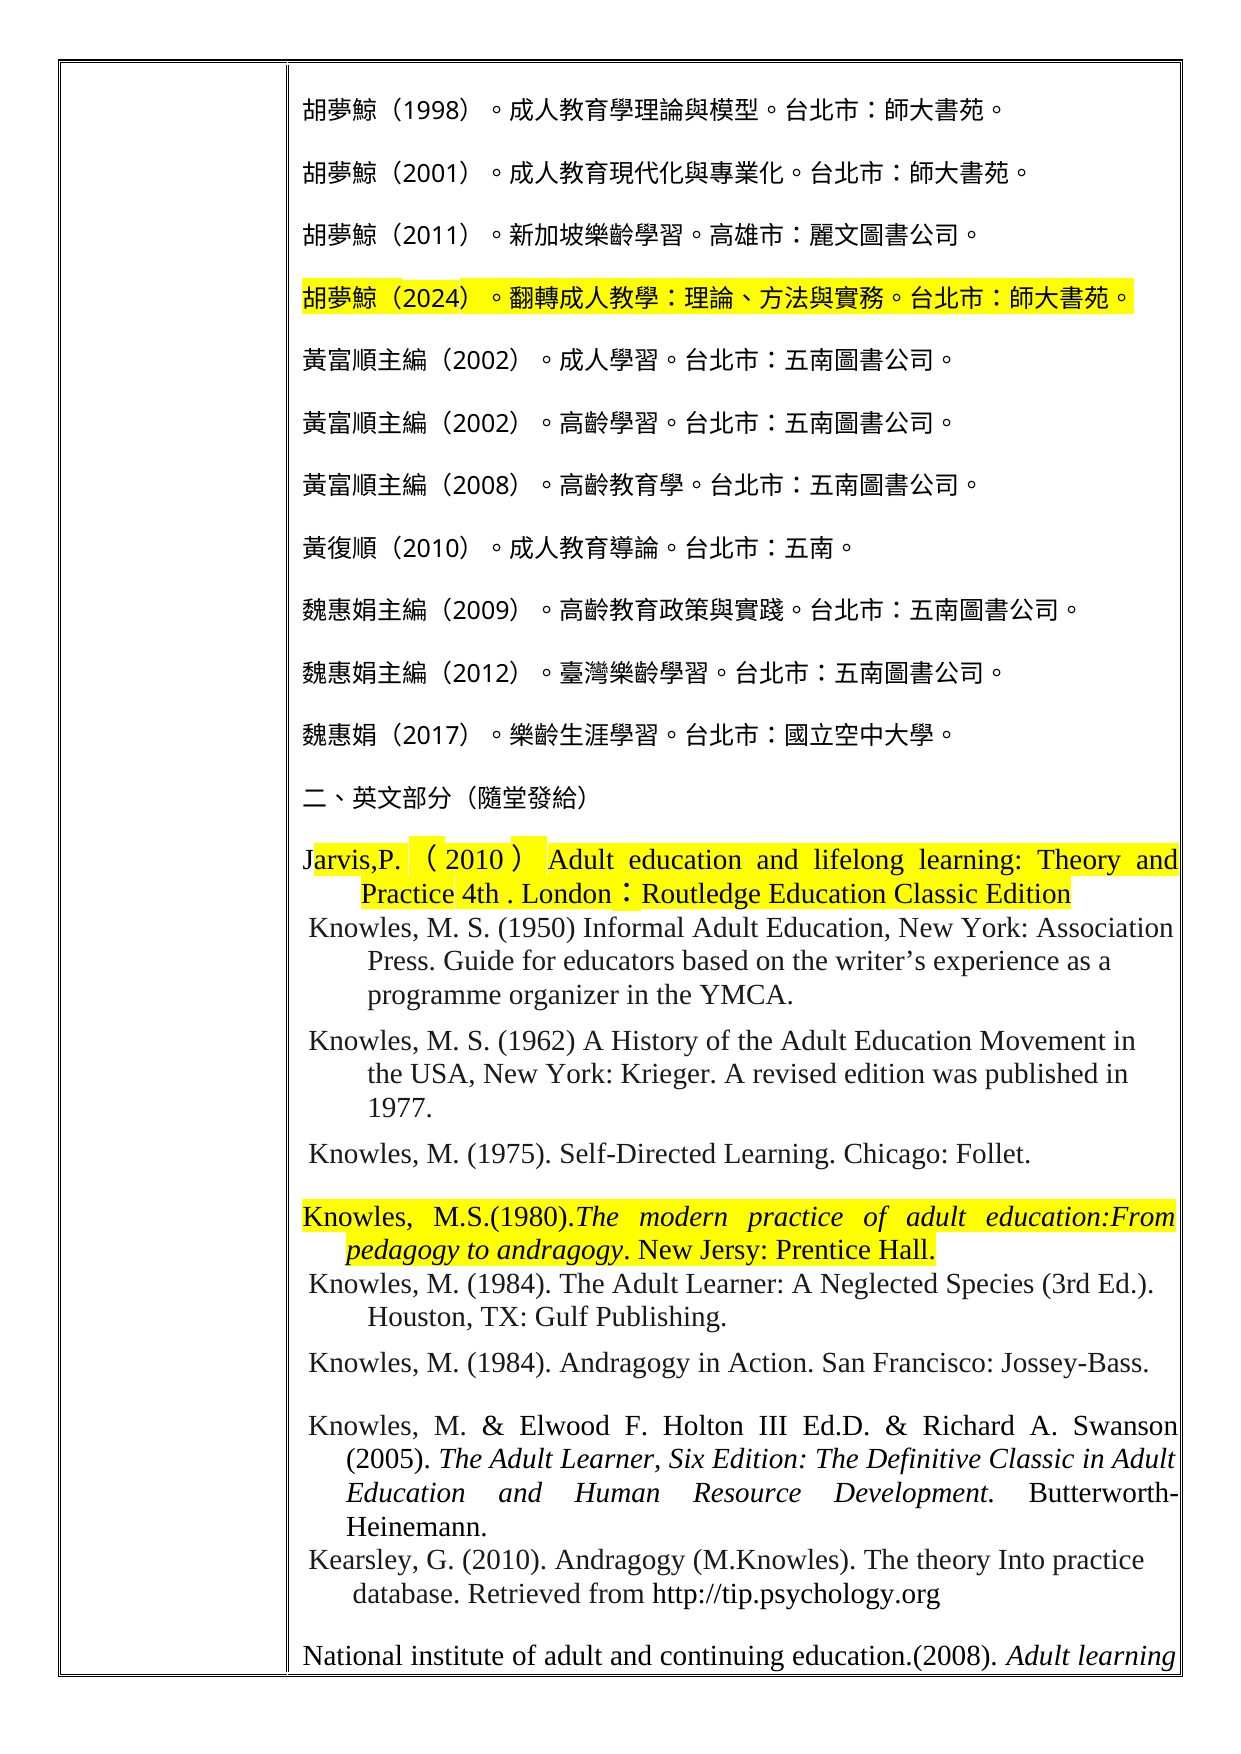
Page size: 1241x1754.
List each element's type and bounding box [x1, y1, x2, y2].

table_cell [61, 63, 287, 1673]
table_cell [288, 63, 1180, 1673]
